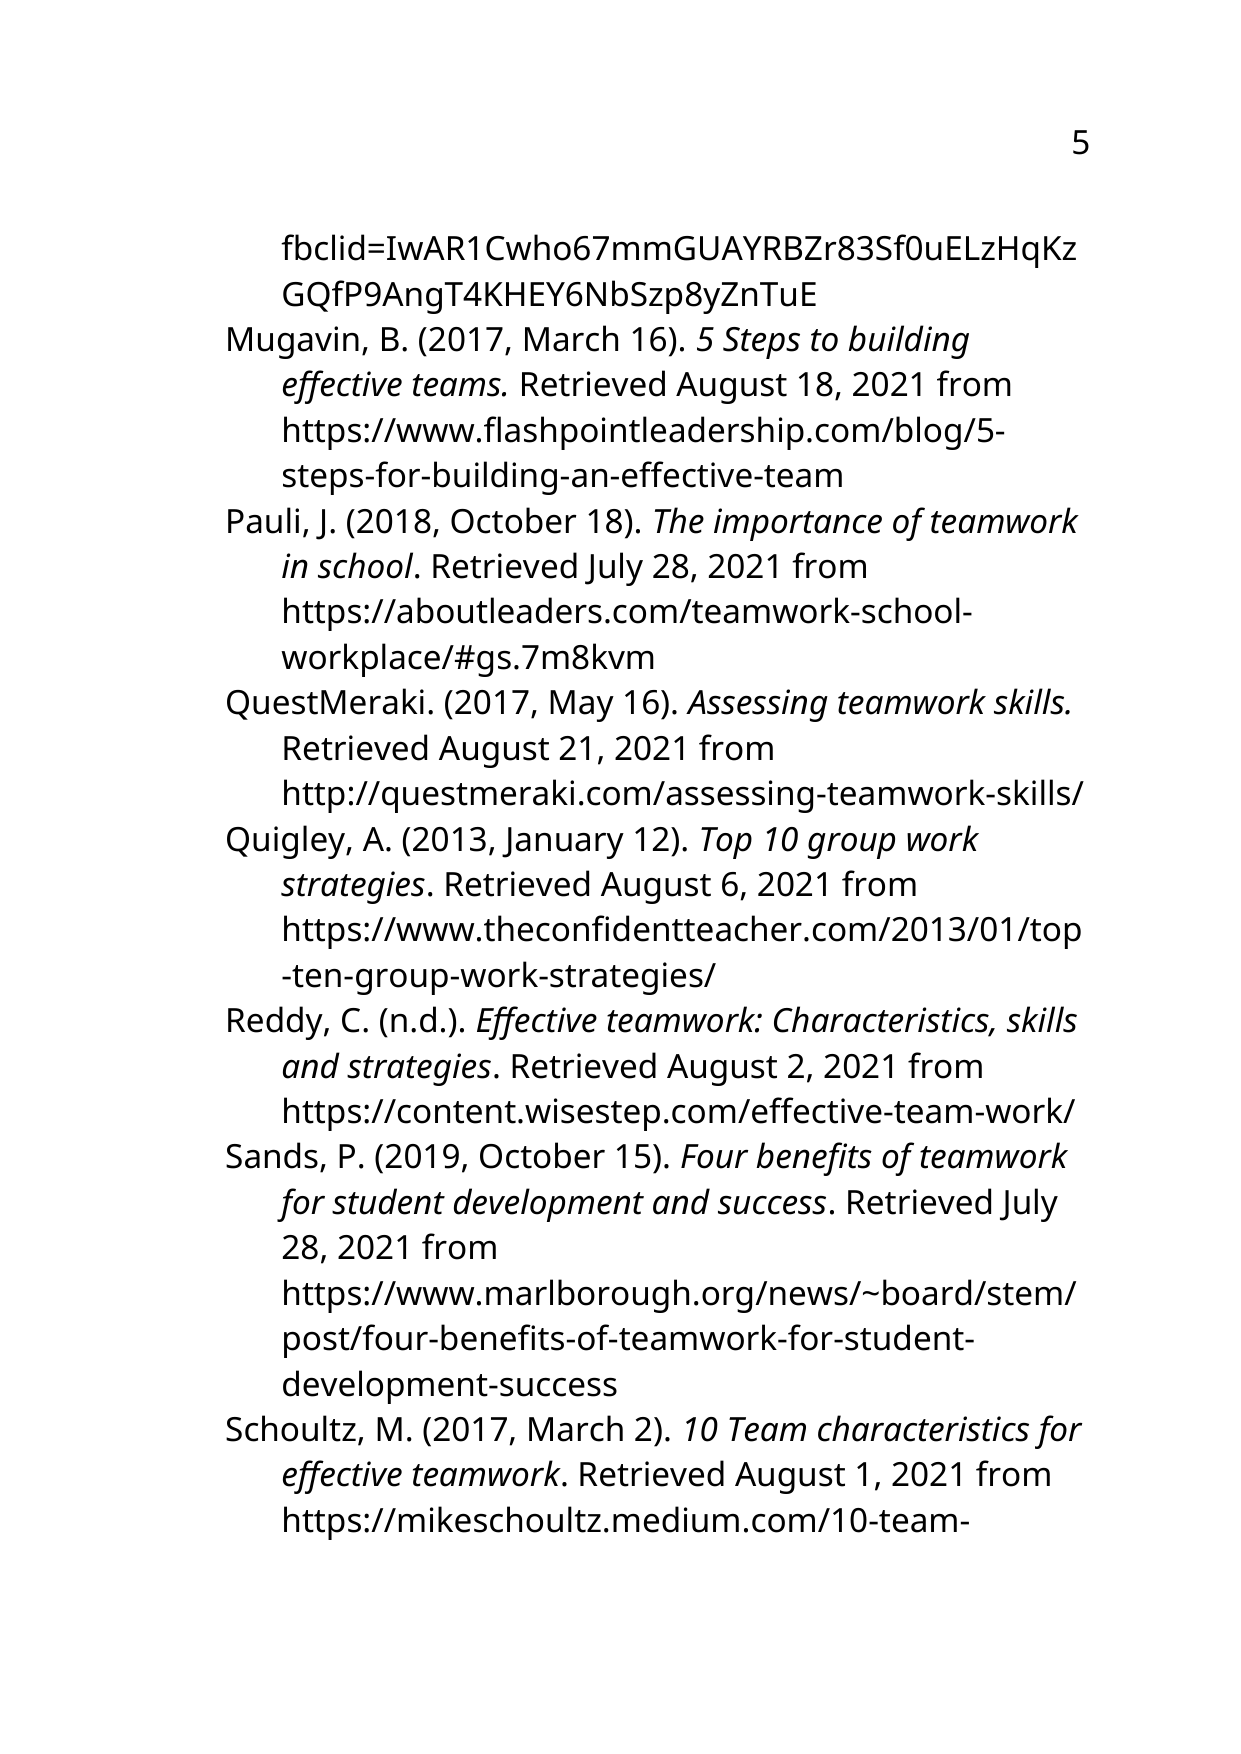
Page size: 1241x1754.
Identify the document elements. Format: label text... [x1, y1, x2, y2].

text Reddy, C. (n.d.). Effective teamwork: Characteristics, skills and strategies. Retrieved August 2, 2021 from https://content.wisestep.com/effective-team-work/ [225, 997, 1090, 1133]
text Pauli, J. (2018, October 18). The importance of teamwork in school. Retrieved July 28, 2021 from https://aboutleaders.com/teamwork-school-workplace/#gs.7m8kvm [225, 497, 1090, 679]
text Mugavin, B. (2017, March 16). 5 Steps to building effective teams. Retrieved August 18, 2021 from https://www.flashpointleadership.com/blog/5-steps-for-building-an-effective-team [225, 316, 1090, 497]
text Sands, P. (2019, October 15). Four benefits of teamwork for student development and success. Retrieved July 28, 2021 from https://www.marlborough.org/news/~board/stem/post/four-benefits-of-teamwork-for-student-development-success [225, 1133, 1090, 1406]
text Quigley, A. (2013, January 12). Top 10 group work strategies. Retrieved August 6, 2021 from https://www.theconfidentteacher.com/2013/01/top-ten-group-work-strategies/ [225, 815, 1090, 997]
text QuestMeraki. (2017, May 16). Assessing teamwork skills. Retrieved August 21, 2021 from http://questmeraki.com/assessing-teamwork-skills/ [225, 679, 1090, 815]
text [225, 1406, 1090, 1542]
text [225, 225, 1090, 316]
